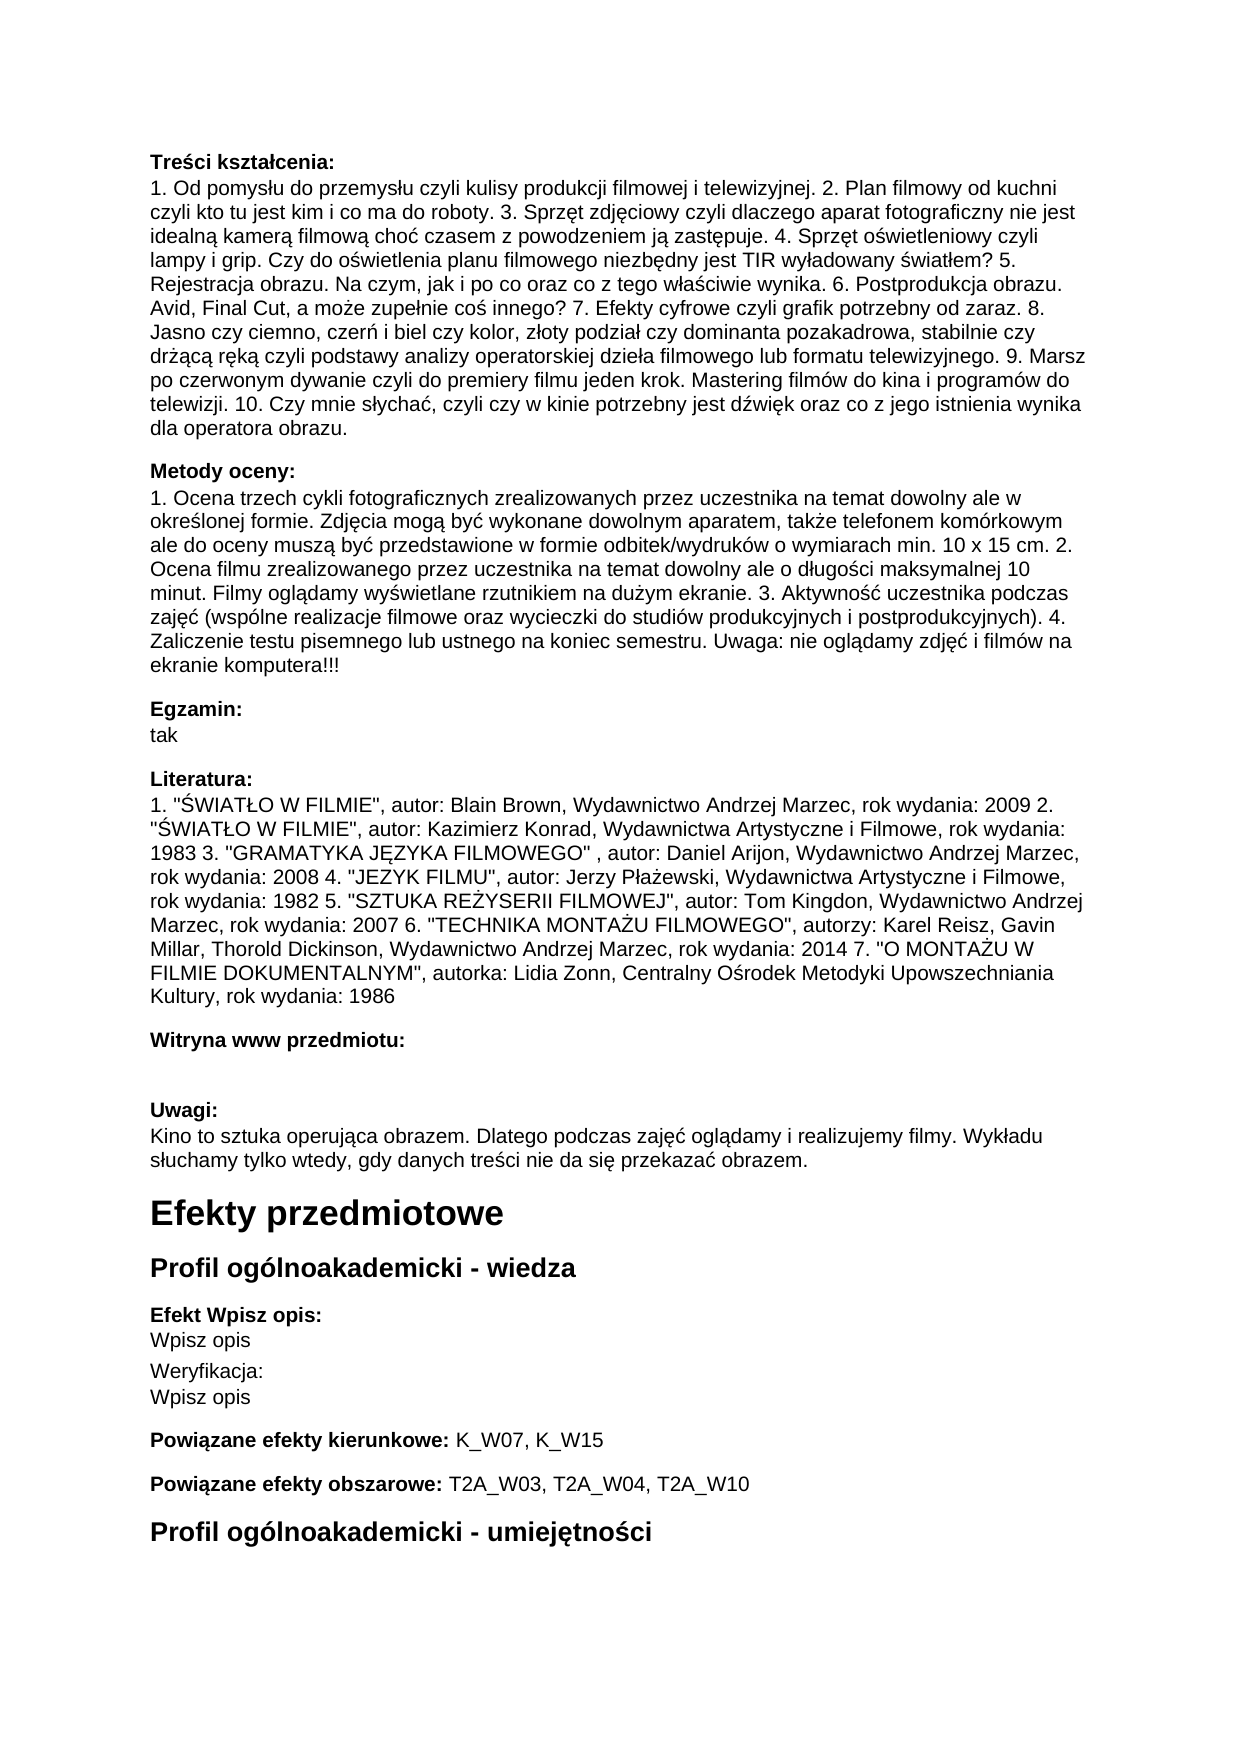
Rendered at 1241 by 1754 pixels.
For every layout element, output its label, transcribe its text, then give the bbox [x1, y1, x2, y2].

text Uwagi: [150, 1098, 1090, 1122]
text Powiązane efekty obszarowe: T2A_W03, T2A_W04, T2A_W10 [150, 1472, 1090, 1496]
subtitle Profil ogólnoakademicki - wiedza [150, 1252, 1090, 1283]
text Weryfikacja: [150, 1358, 1090, 1382]
text Powiązane efekty kierunkowe: K_W07, K_W15 [150, 1428, 1090, 1452]
text 1. Ocena trzech cykli fotograficznych zrealizowanych przez uczestnika na temat dowolny ale w określonej formie. Zdjęcia mogą być wykonane dowolnym aparatem, także telefonem komórkowym ale do oceny muszą być przedstawione w formie odbitek/wydruków o wymiarach min. 10 x 15 cm. 2. Ocena filmu zrealizowanego przez uczestnika na temat dowolny ale o długości maksymalnej 10 minut. Filmy oglądamy wyświetlane rzutnikiem na dużym ekranie. 3. Aktywność uczestnika podczas zajęć (wspólne realizacje filmowe oraz wycieczki do studiów produkcyjnych i postprodukcyjnych). 4. Zaliczenie testu pisemnego lub ustnego na koniec semestru. Uwaga: nie oglądamy zdjęć i filmów na ekranie komputera!!! [150, 485, 1090, 677]
subtitle Efekty przedmiotowe [150, 1192, 1090, 1232]
text Metody oceny: [150, 459, 1090, 483]
text Kino to sztuka operująca obrazem. Dlatego podczas zajęć oglądamy i realizujemy filmy. Wykładu słuchamy tylko wtedy, gdy danych treści nie da się przekazać obrazem. [150, 1124, 1090, 1172]
text Egzamin: [150, 697, 1090, 721]
text Efekt Wpisz opis: [150, 1303, 1090, 1327]
text Wpisz opis [150, 1384, 1090, 1408]
text Treści kształcenia: [150, 150, 1090, 174]
subtitle Profil ogólnoakademicki - umiejętności [150, 1516, 1090, 1547]
text Witryna www przedmiotu: [150, 1028, 1090, 1052]
text 1. "ŚWIATŁO W FILMIE", autor: Blain Brown, Wydawnictwo Andrzej Marzec, rok wydania: 2009 2. "ŚWIATŁO W FILMIE", autor: Kazimierz Konrad, Wydawnictwa Artystyczne i Filmowe, rok wydania: 1983 3. "GRAMATYKA JĘZYKA FILMOWEGO" , autor: Daniel Arijon, Wydawnictwo Andrzej Marzec, rok wydania: 2008 4. "JEZYK FILMU", autor: Jerzy Płażewski, Wydawnictwa Artystyczne i Filmowe, rok wydania: 1982 5. "SZTUKA REŻYSERII FILMOWEJ", autor: Tom Kingdon, Wydawnictwo Andrzej Marzec, rok wydania: 2007 6. "TECHNIKA MONTAŻU FILMOWEGO", autorzy: Karel Reisz, Gavin Millar, Thorold Dickinson, Wydawnictwo Andrzej Marzec, rok wydania: 2014 7. "O MONTAŻU W FILMIE DOKUMENTALNYM", autorka: Lidia Zonn, Centralny Ośrodek Metodyki Upowszechniania Kultury, rok wydania: 1986 [150, 793, 1090, 1008]
text Wpisz opis [150, 1328, 1090, 1352]
text tak [150, 723, 1090, 747]
text 1. Od pomysłu do przemysłu czyli kulisy produkcji filmowej i telewizyjnej. 2. Plan filmowy od kuchni czyli kto tu jest kim i co ma do roboty. 3. Sprzęt zdjęciowy czyli dlaczego aparat fotograficzny nie jest idealną kamerą filmową choć czasem z powodzeniem ją zastępuje. 4. Sprzęt oświetleniowy czyli lampy i grip. Czy do oświetlenia planu filmowego niezbędny jest TIR wyładowany światłem? 5. Rejestracja obrazu. Na czym, jak i po co oraz co z tego właściwie wynika. 6. Postprodukcja obrazu. Avid, Final Cut, a może zupełnie coś innego? 7. Efekty cyfrowe czyli grafik potrzebny od zaraz. 8. Jasno czy ciemno, czerń i biel czy kolor, złoty podział czy dominanta pozakadrowa, stabilnie czy drżącą ręką czyli podstawy analizy operatorskiej dzieła filmowego lub formatu telewizyjnego. 9. Marsz po czerwonym dywanie czyli do premiery filmu jeden krok. Mastering filmów do kina i programów do telewizji. 10. Czy mnie słychać, czyli czy w kinie potrzebny jest dźwięk oraz co z jego istnienia wynika dla operatora obrazu. [150, 176, 1090, 439]
text Literatura: [150, 767, 1090, 791]
